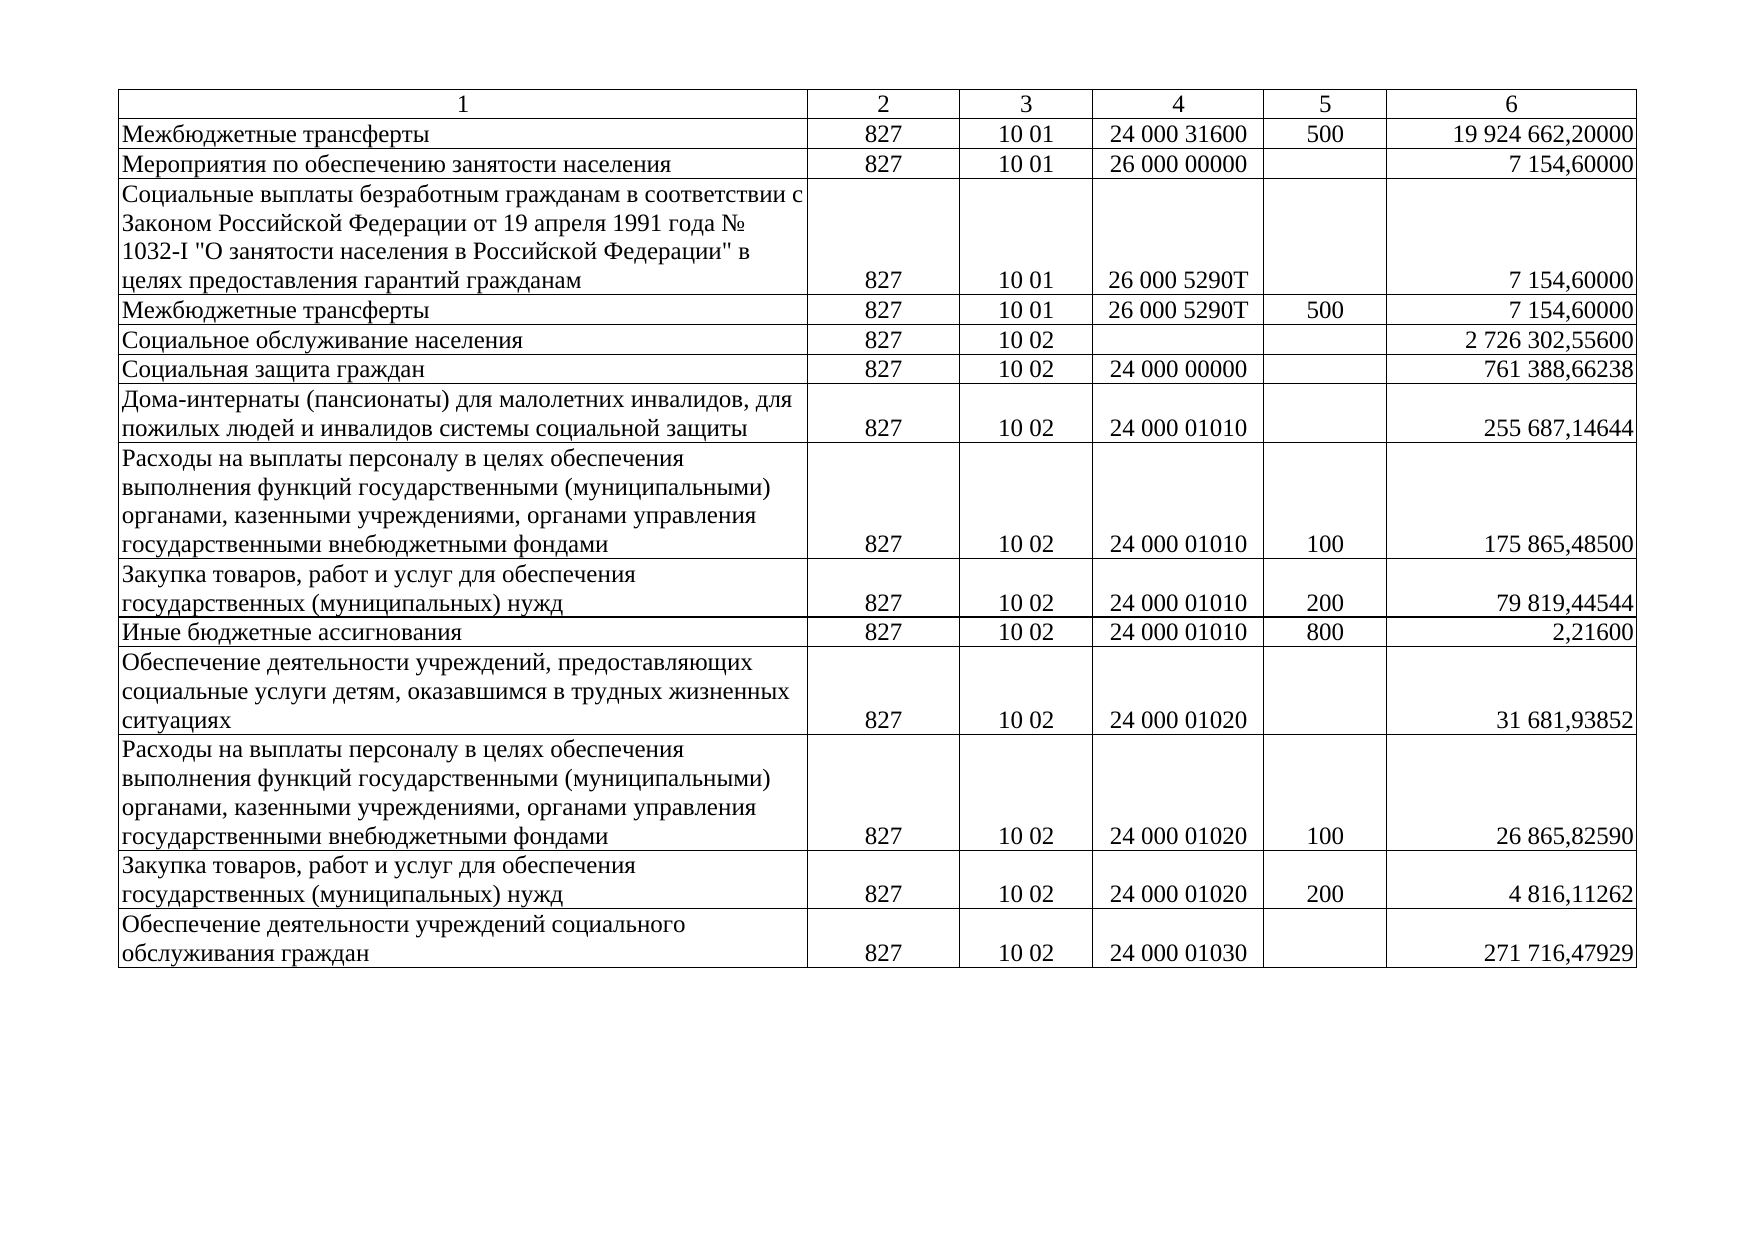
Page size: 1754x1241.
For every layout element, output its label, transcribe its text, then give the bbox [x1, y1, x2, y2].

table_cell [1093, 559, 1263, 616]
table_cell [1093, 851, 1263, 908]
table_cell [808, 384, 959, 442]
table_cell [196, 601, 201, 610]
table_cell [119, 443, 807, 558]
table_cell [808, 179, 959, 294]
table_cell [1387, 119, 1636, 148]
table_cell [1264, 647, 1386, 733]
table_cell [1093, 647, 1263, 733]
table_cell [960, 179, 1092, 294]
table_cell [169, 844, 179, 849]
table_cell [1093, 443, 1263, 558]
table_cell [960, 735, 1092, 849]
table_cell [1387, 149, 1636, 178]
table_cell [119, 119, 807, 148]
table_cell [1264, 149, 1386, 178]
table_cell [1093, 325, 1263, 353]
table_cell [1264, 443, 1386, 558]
table_header 5 [1264, 90, 1386, 118]
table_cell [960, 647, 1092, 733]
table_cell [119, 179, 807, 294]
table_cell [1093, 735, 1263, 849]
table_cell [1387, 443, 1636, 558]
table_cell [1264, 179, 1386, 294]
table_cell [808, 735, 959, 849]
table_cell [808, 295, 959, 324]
table_header 6 [1387, 90, 1636, 118]
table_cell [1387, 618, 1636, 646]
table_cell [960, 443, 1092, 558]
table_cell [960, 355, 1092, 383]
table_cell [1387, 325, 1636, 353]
table_header 3 [960, 90, 1092, 118]
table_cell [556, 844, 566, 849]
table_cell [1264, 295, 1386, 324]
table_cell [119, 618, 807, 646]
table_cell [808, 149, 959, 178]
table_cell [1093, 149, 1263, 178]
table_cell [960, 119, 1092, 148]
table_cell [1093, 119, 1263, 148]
table_header 2 [808, 90, 959, 118]
table_header 4 [1093, 90, 1263, 118]
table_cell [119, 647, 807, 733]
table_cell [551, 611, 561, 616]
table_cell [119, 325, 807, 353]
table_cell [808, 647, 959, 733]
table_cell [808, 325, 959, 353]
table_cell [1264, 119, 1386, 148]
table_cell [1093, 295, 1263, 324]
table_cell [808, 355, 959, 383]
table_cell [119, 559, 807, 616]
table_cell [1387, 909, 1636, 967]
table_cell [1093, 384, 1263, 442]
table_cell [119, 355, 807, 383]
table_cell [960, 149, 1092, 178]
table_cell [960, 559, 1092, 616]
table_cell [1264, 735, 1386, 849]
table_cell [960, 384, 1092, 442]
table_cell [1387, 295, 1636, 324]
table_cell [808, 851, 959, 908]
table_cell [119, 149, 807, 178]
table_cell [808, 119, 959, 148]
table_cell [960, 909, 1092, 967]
table_header 1 [119, 90, 807, 118]
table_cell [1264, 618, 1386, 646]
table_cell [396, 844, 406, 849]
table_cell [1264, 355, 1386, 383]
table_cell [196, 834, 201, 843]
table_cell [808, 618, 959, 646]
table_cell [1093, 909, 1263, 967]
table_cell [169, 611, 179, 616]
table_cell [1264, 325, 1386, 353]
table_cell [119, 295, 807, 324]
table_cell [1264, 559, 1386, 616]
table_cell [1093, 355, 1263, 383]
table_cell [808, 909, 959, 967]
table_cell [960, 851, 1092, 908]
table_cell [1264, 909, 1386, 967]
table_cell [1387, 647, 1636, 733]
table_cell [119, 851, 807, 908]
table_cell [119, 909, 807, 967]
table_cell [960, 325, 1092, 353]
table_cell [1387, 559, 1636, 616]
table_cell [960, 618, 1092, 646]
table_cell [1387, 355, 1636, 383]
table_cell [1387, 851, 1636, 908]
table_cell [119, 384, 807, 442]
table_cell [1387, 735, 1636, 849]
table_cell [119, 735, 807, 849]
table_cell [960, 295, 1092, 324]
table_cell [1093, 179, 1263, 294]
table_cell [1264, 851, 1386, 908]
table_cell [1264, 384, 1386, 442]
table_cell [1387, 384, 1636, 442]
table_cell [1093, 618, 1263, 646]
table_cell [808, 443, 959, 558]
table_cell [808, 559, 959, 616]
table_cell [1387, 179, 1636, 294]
